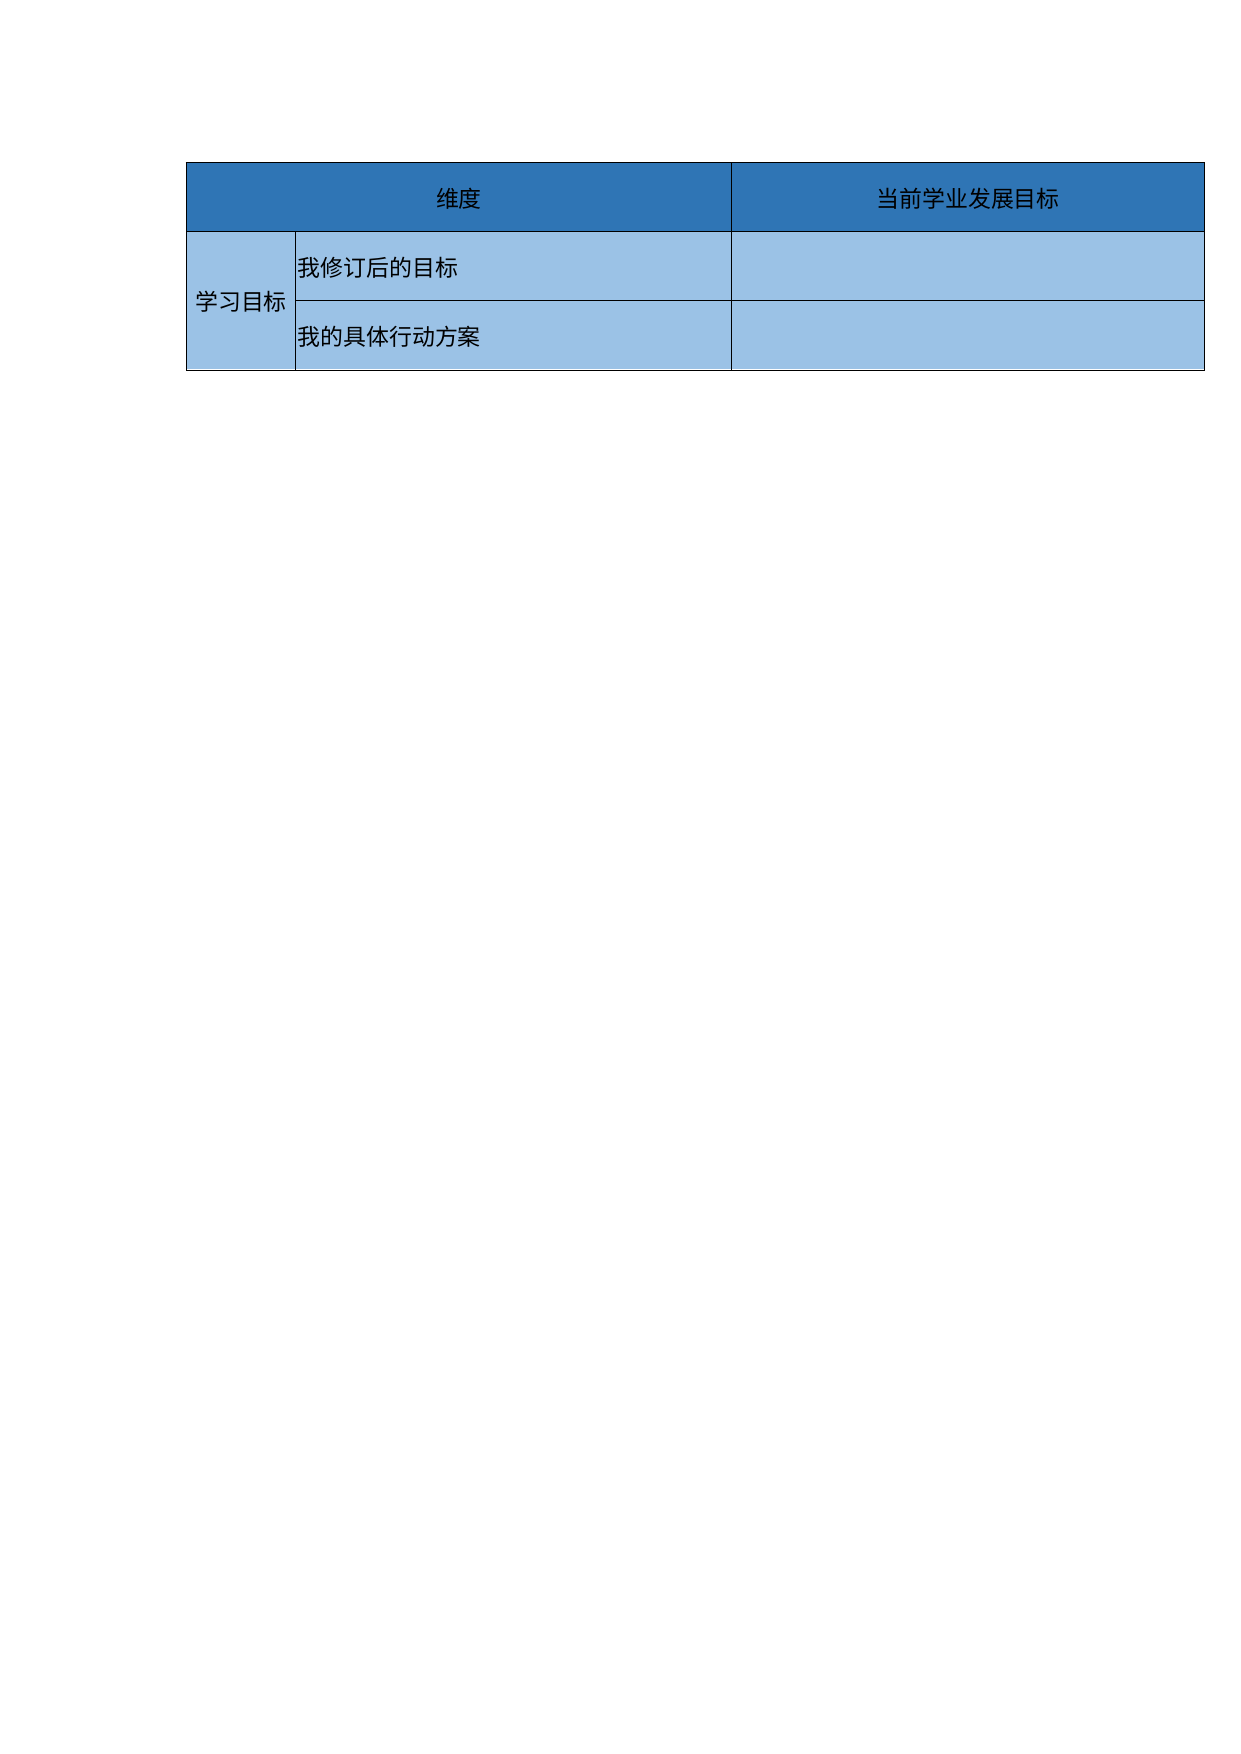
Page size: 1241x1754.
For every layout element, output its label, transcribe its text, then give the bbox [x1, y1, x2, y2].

table_cell 我修订后的目标 [296, 232, 731, 300]
table_cell 维度 [187, 163, 731, 231]
table_cell [732, 232, 1204, 300]
table_cell 学习目标 [187, 232, 295, 369]
table_cell 我的具体行动方案 [296, 301, 731, 369]
table_cell [732, 301, 1204, 369]
table_cell 当前学业发展目标 [732, 163, 1204, 231]
